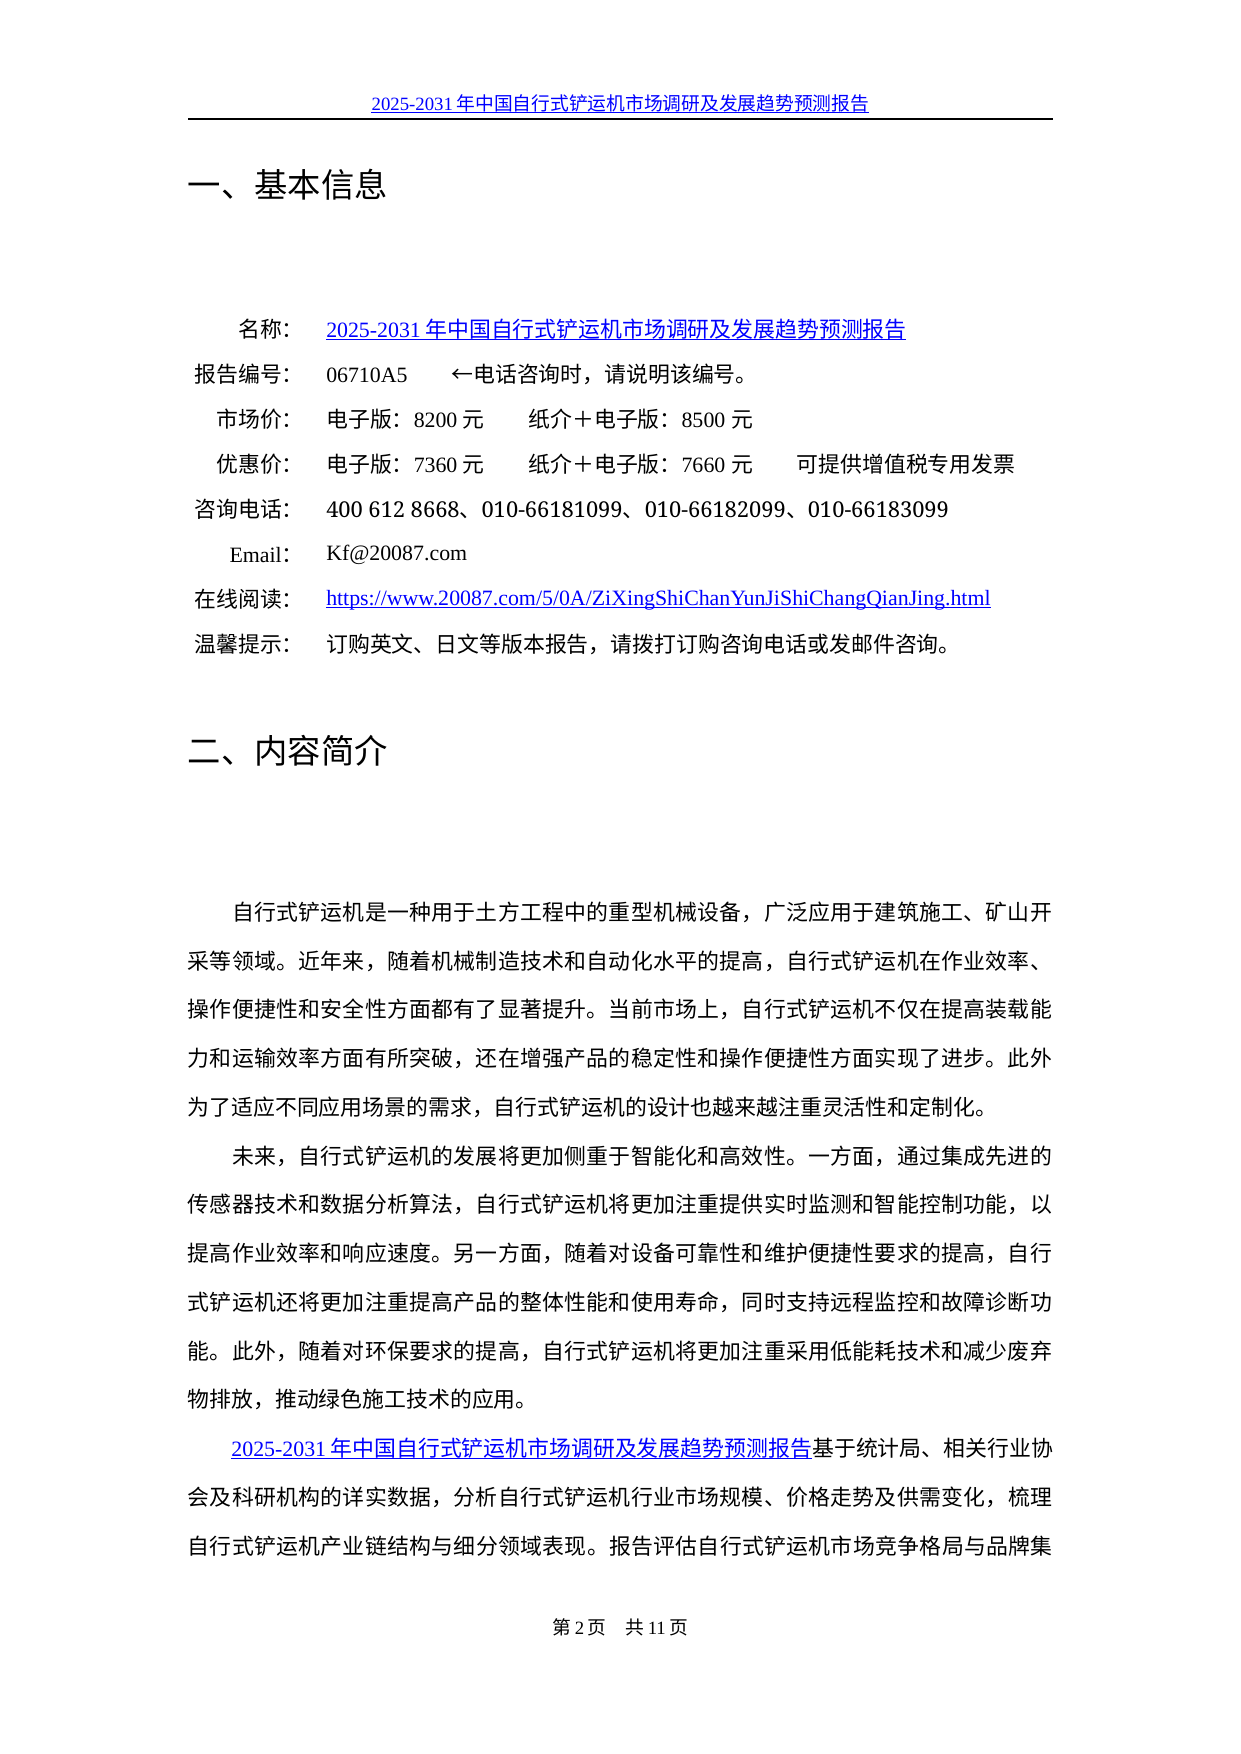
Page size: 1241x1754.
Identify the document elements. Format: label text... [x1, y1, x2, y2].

table_cell 报告编号： [167, 357, 315, 402]
title 一、基本信息 [187, 150, 1053, 215]
table_cell Email： [167, 537, 315, 582]
table_cell 电子版：7360 元 纸介＋电子版：7660 元 可提供增值税专用发票 [315, 447, 1073, 492]
table_cell 400 612 8668、010-66181099、010-66182099、010-66183099 [315, 492, 1073, 537]
table_cell 咨询电话： [167, 492, 315, 537]
title 二、内容简介 [187, 717, 1053, 782]
table_cell 优惠价： [167, 447, 315, 492]
table_cell 在线阅读： [167, 582, 315, 627]
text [187, 894, 1053, 1561]
table_header 2025-2031年中国自行式铲运机市场调研及发展趋势预测报告 [315, 312, 1073, 357]
table_cell 06710A5 ←电话咨询时，请说明该编号。 [315, 357, 1073, 402]
table_cell 电子版：8200 元 纸介＋电子版：8500 元 [315, 402, 1073, 447]
table_header 名称： [167, 312, 315, 357]
table_cell 温馨提示： [167, 627, 315, 672]
table_cell 市场价： [167, 402, 315, 447]
table_cell [315, 582, 1073, 627]
table_cell Kf@20087.com [315, 537, 1073, 582]
table_cell 订购英文、日文等版本报告，请拨打订购咨询电话或发邮件咨询。 [315, 627, 1073, 672]
